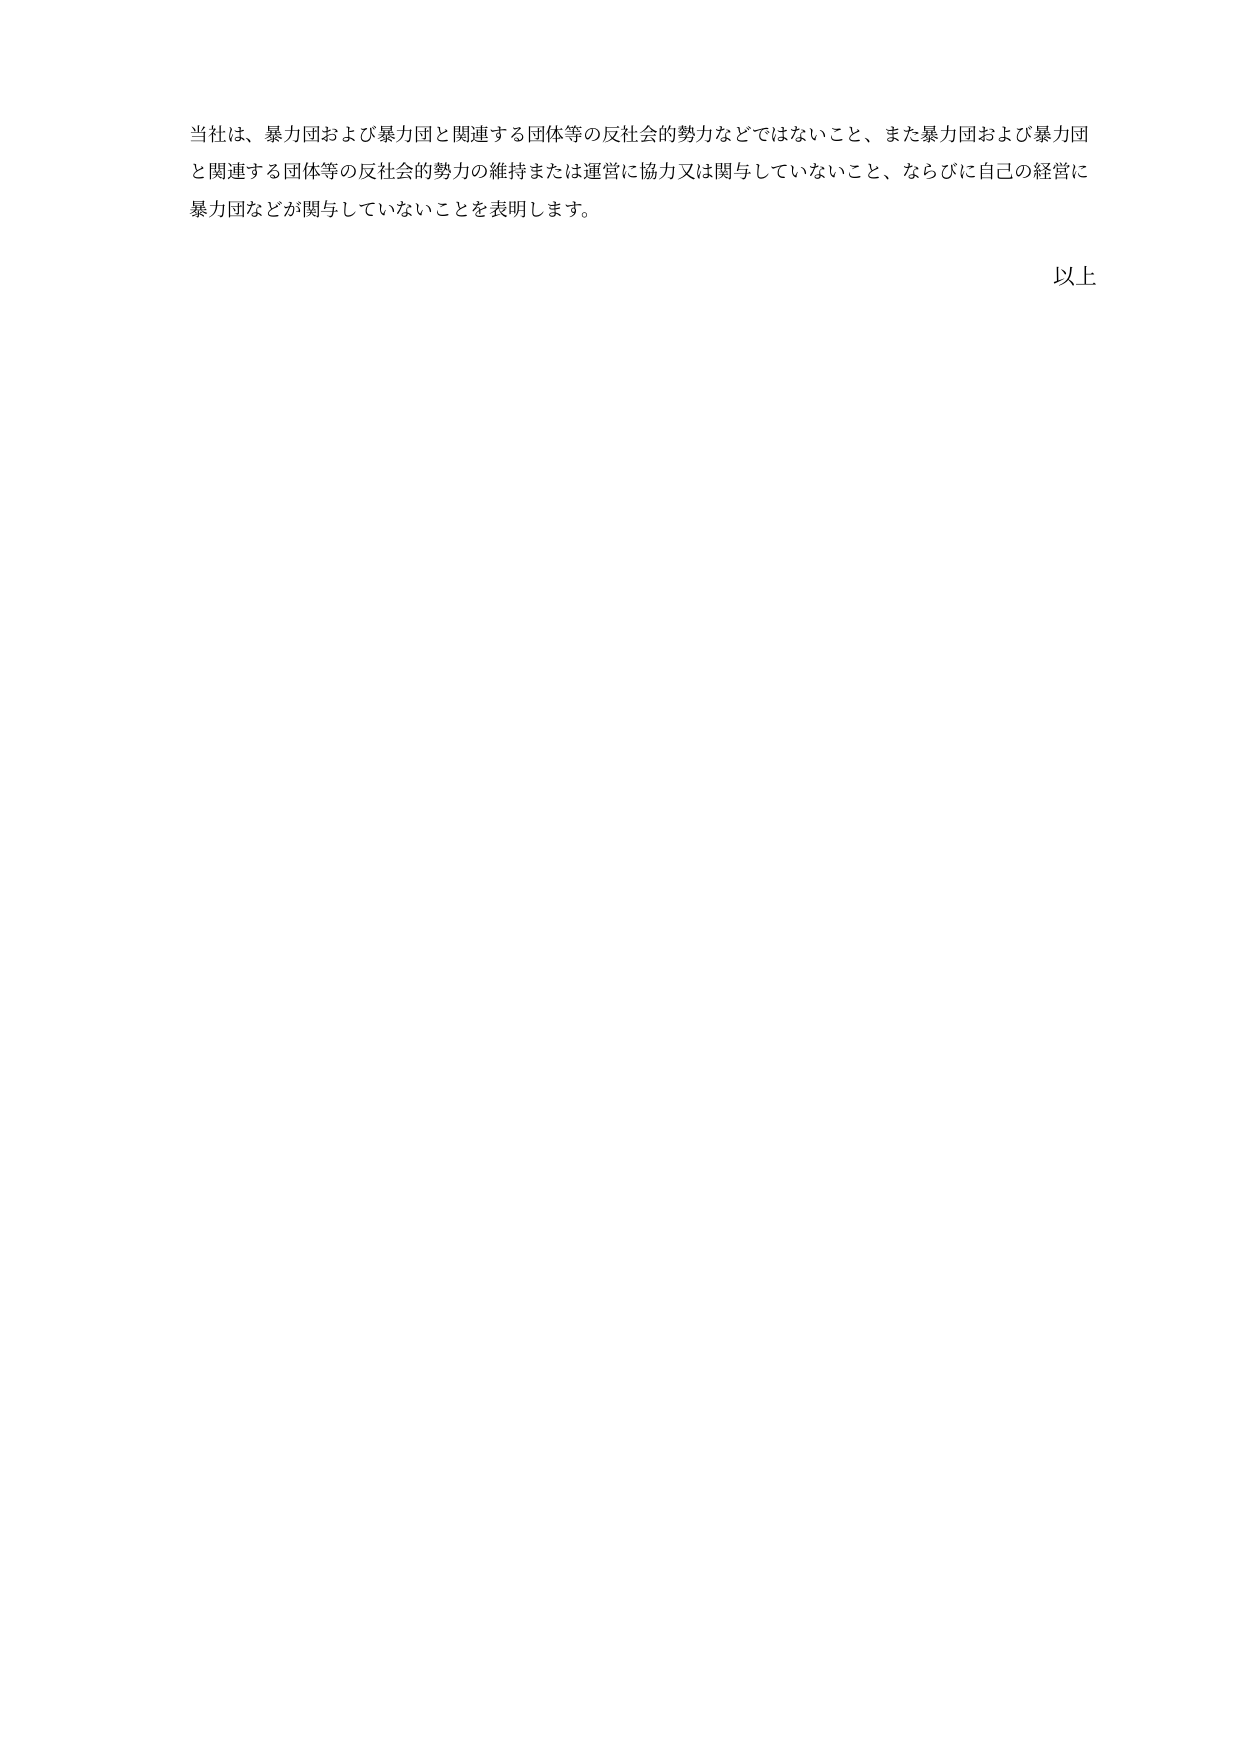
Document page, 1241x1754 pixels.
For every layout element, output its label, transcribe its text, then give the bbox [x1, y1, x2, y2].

text 当社は、暴力団および暴力団と関連する団体等の反社会的勢力などではないこと、また暴力団および暴力団と関連する団体等の反社会的勢力の維持または運営に協力又は関与していないこと、ならびに自己の経営に暴力団などが関与していないことを表明します。 [189, 114, 1097, 227]
text 以上 [189, 256, 1097, 293]
